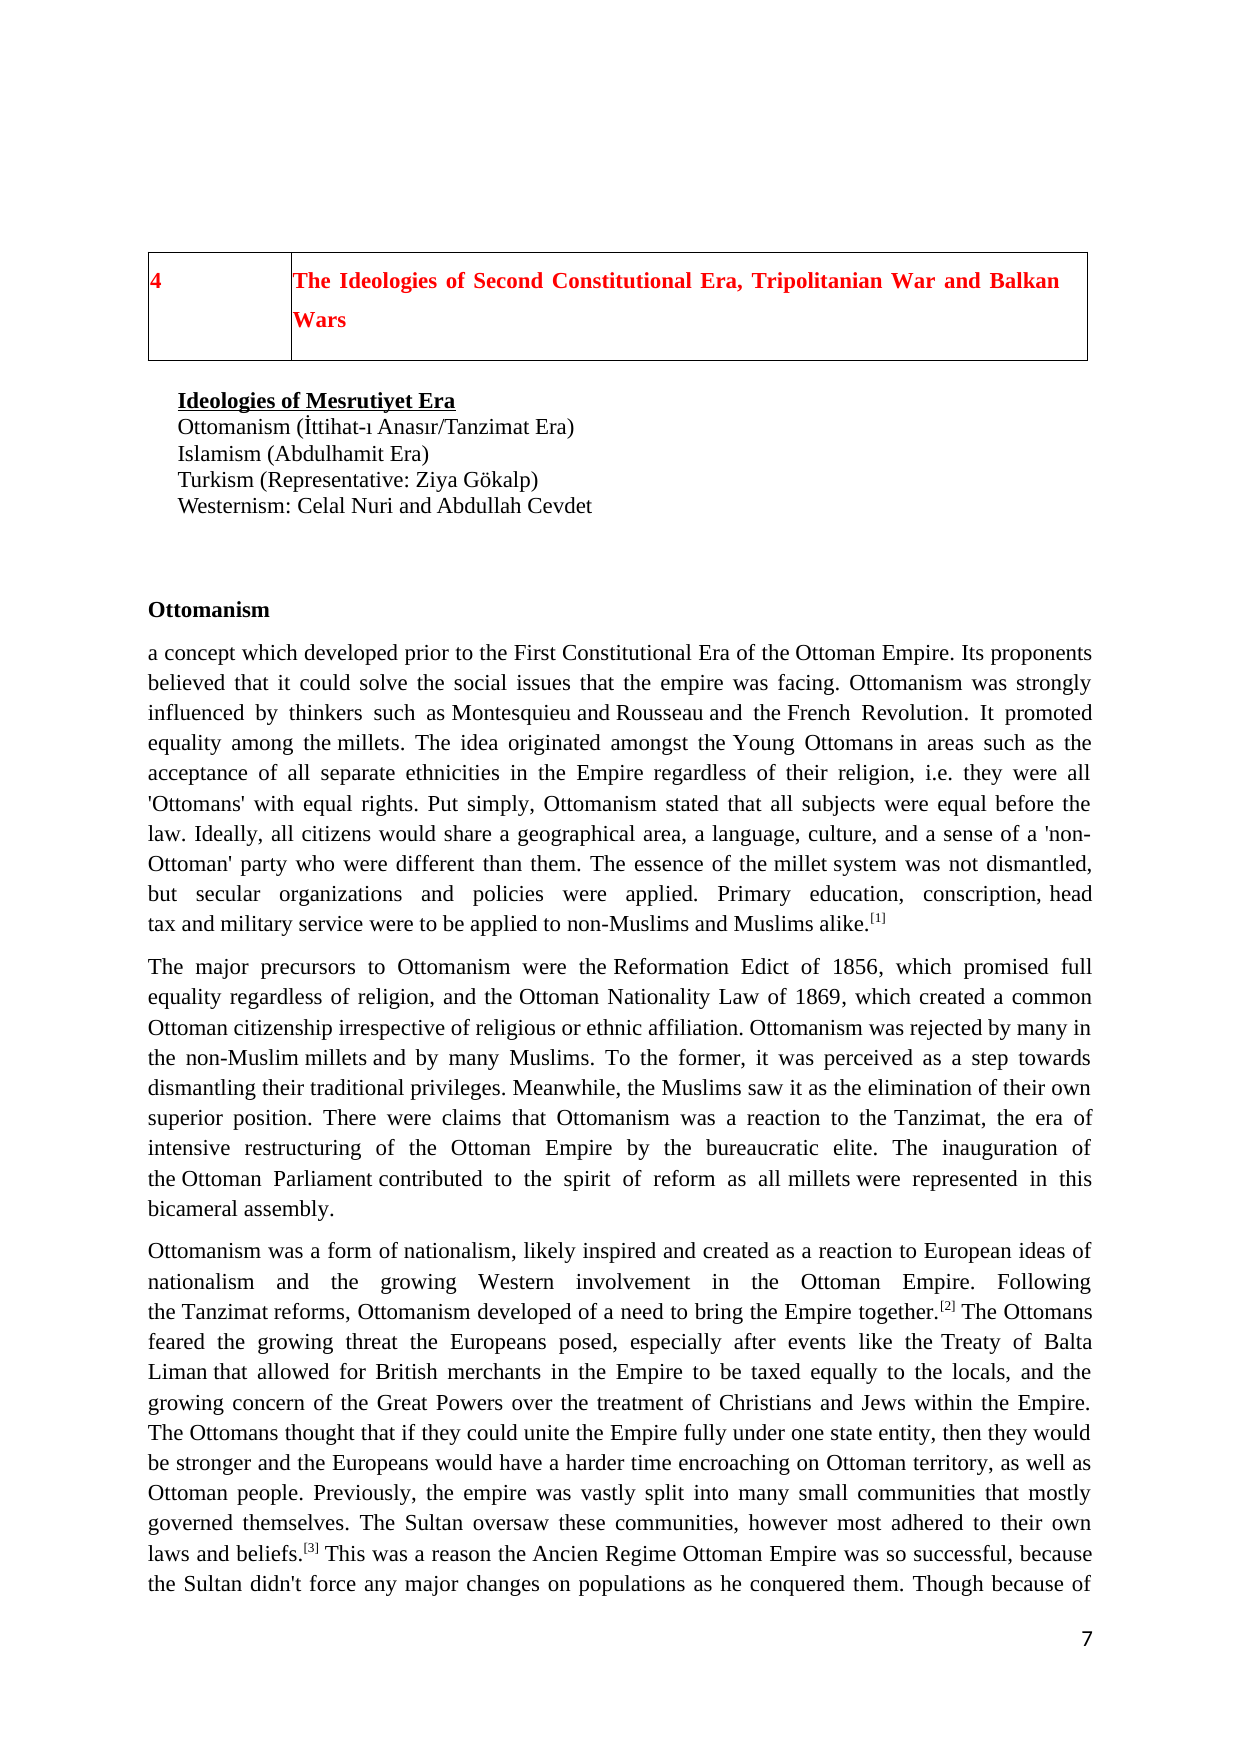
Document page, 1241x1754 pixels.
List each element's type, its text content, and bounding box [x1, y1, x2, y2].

text Turkism (Representative: Ziya Gökalp) [177, 466, 1093, 492]
text The major precursors to Ottomanism were the Reformation Edict of 1856, which promised full equality regardless of religion, and the Ottoman Nationality Law of 1869, which created a common Ottoman citizenship irrespective of religious or ethnic affiliation. Ottomanism was rejected by many in the non-Muslim millets and by many Muslims. To the former, it was perceived as a step towards dismantling their traditional privileges. Meanwhile, the Muslims saw it as the elimination of their own superior position. There were claims that Ottomanism was a reaction to the Tanzimat, the era of intensive restructuring of the Ottoman Empire by the bureaucratic elite. The inauguration of the Ottoman Parliament contributed to the spirit of reform as all millets were represented in this bicameral assembly. [148, 953, 1093, 1221]
text Ottomanism [148, 596, 1093, 622]
text Ottomanism (İttihat-ı Anasır/Tanzimat Era) [177, 413, 1093, 440]
text a concept which developed prior to the First Constitutional Era of the Ottoman Empire. Its proponents believed that it could solve the social issues that the empire was facing. Ottomanism was strongly influenced by thinkers such as Montesquieu and Rousseau and the French Revolution. It promoted equality among the millets. The idea originated amongst the Young Ottomans in areas such as the acceptance of all separate ethnicities in the Empire regardless of their religion, i.e. they were all 'Ottomans' with equal rights. Put simply, Ottomanism stated that all subjects were equal before the law. Ideally, all citizens would share a geographical area, a language, culture, and a sense of a 'non-Ottoman' party who were different than them. The essence of the millet system was not dismantled, but secular organizations and policies were applied. Primary education, conscription, head tax and military service were to be applied to non-Muslims and Muslims alike.[1] [148, 638, 1093, 937]
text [148, 1237, 1093, 1596]
text Ideologies of Mesrutiyet Era [177, 387, 1093, 413]
table_header The Ideologies of Second Constitutional Era, Tripolitanian War and Balkan Wars [292, 253, 1087, 360]
table_header 4 [149, 253, 291, 360]
text Westernism: Celal Nuri and Abdullah Cevdet [177, 492, 1093, 519]
text Islamism (Abdulhamit Era) [177, 440, 1093, 466]
